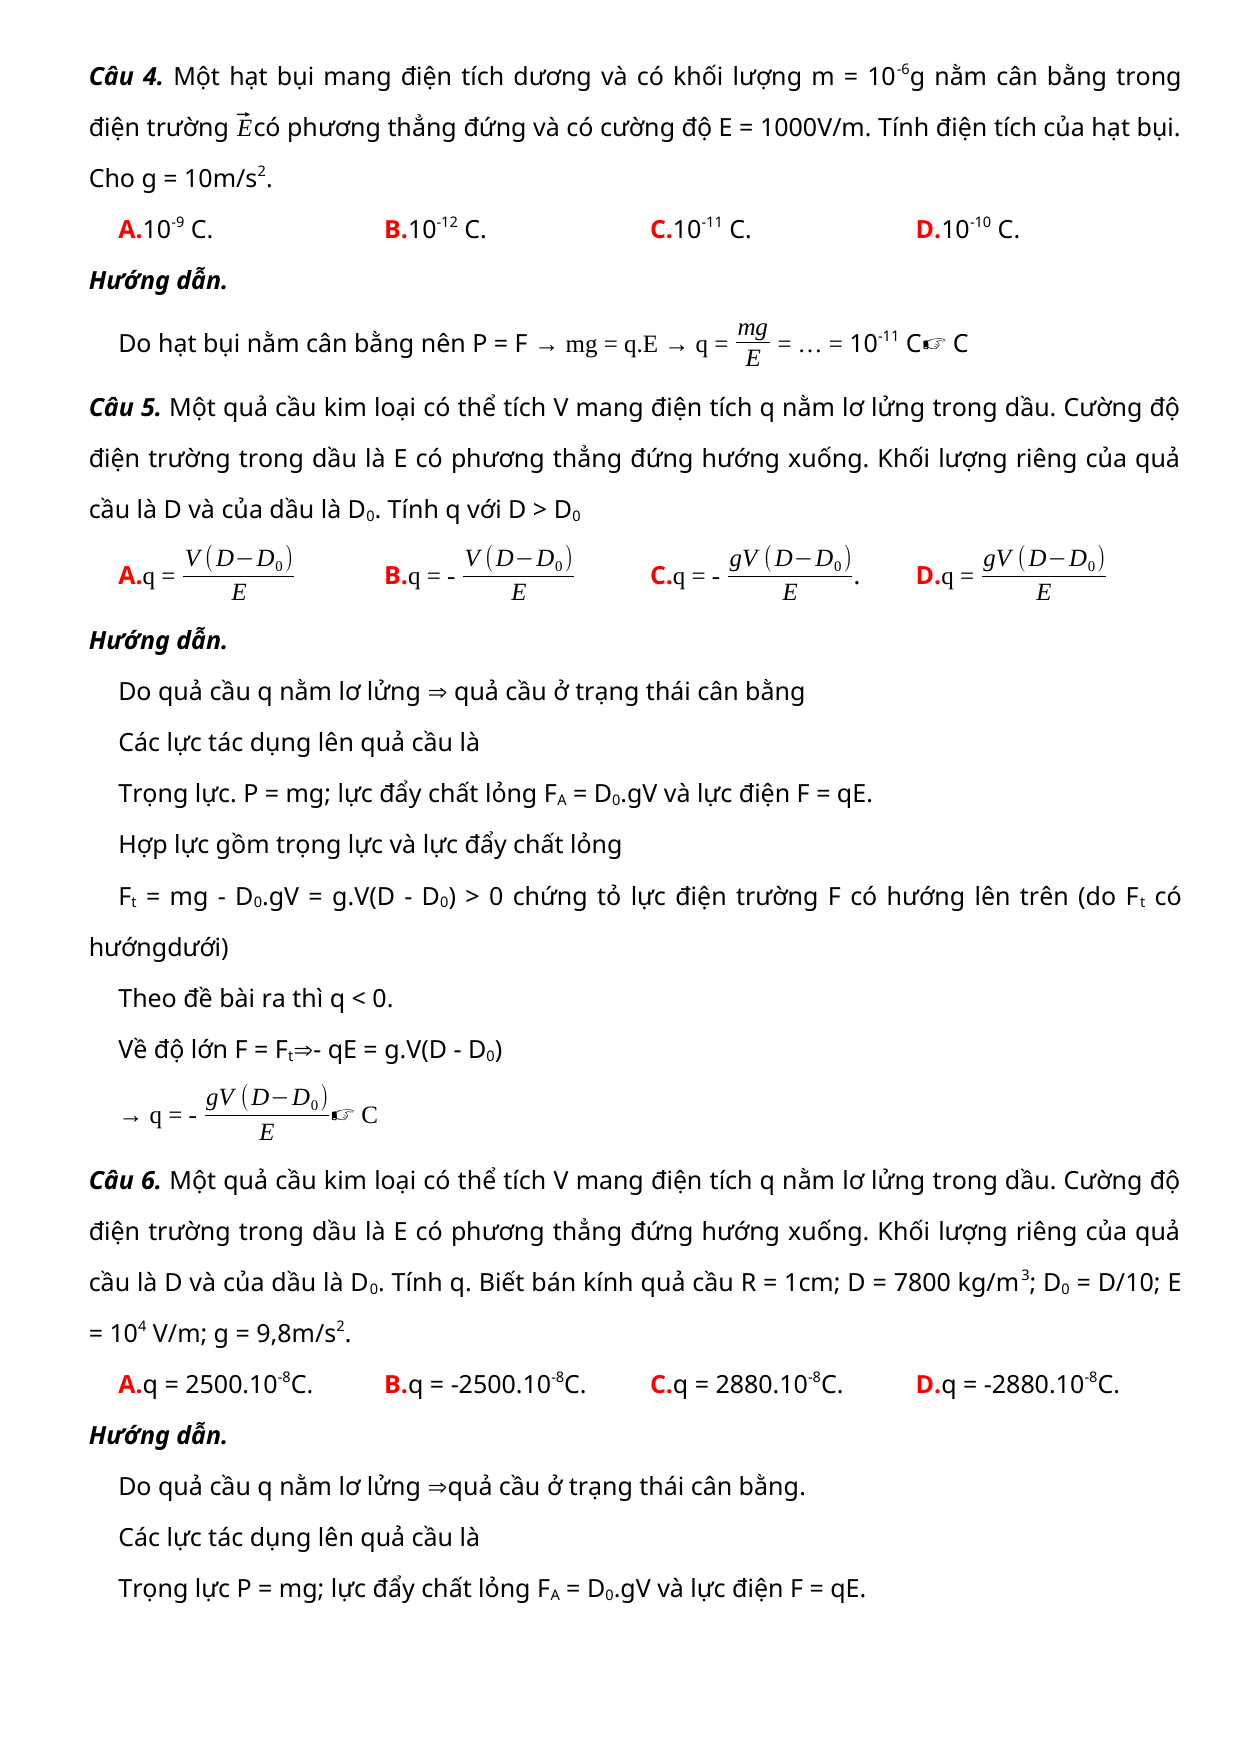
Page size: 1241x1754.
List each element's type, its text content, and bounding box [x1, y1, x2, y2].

text Hướng dẫn. [88, 263, 1182, 297]
text Hướng dẫn. [88, 623, 1182, 657]
text → q = - C [88, 1082, 1182, 1146]
text Hướng dẫn. [88, 1418, 1182, 1452]
text A.q = B.q = - C.q = - . D.q = [88, 543, 1182, 606]
text Ft = mg - D0.gV = g.V(D - D0) > 0 chứng tỏ lực điện trường F có hướng lên trên (do Ft có hướngdưới) [88, 878, 1182, 963]
text Do hạt bụi nằm cân bằng nên P = F → mg = q.E → q = = … = 10-11 C C [88, 314, 1182, 373]
text Các lực tác dụng lên quả cầu là [88, 1520, 1182, 1554]
text Trọng lực P = mg; lực đẩy chất lỏng FA = D0.gV và lực điện F = qE. [88, 1571, 1182, 1605]
text Câu 6. Một quả cầu kim loại có thể tích V mang điện tích q nằm lơ lửng trong dầu. Cường độ điện trường trong dầu là E có phương thẳng đứng hướng xuống. Khối lượng riêng của quả cầu là D và của dầu là D0. Tính q. Biết bán kính quả cầu R = 1cm; D = 7800 kg/m3; D0 = D/10; E = 104 V/m; g = 9,8m/s2. [88, 1163, 1182, 1350]
text Các lực tác dụng lên quả cầu là [88, 725, 1182, 759]
text Do quả cầu q nằm lơ lửng quả cầu ở trạng thái cân bằng. [88, 1469, 1182, 1503]
text Theo đề bài ra thì q < 0. [88, 980, 1182, 1014]
text A.10-9 C. B.10-12 C. C.10-11 C. D.10-10 C. [88, 212, 1182, 246]
text Hợp lực gồm trọng lực và lực đẩy chất lỏng [88, 827, 1182, 861]
text Về độ lớn F = Ft- qE = g.V(D - D0) [88, 1031, 1182, 1065]
text Câu 5. Một quả cầu kim loại có thể tích V mang điện tích q nằm lơ lửng trong dầu. Cường độ điện trường trong dầu là E có phương thẳng đứng hướng xuống. Khối lượng riêng của quả cầu là D và của dầu là D0. Tính q với D > D0 [88, 390, 1182, 526]
text Câu 4. Một hạt bụi mang điện tích dương và có khối lượng m = 10-6g nằm cân bằng trong điện trường có phương thẳng đứng và có cường độ E = 1000V/m. Tính điện tích của hạt bụi. Cho g = 10m/s2. [88, 58, 1182, 195]
text Do quả cầu q nằm lơ lửng quả cầu ở trạng thái cân bằng [88, 674, 1182, 708]
text A.q = 2500.10-8C. B.q = -2500.10-8C. C.q = 2880.10-8C. D.q = -2880.10-8C. [88, 1367, 1182, 1401]
text Trọng lực. P = mg; lực đẩy chất lỏng FA = D0.gV và lực điện F = qE. [88, 776, 1182, 810]
